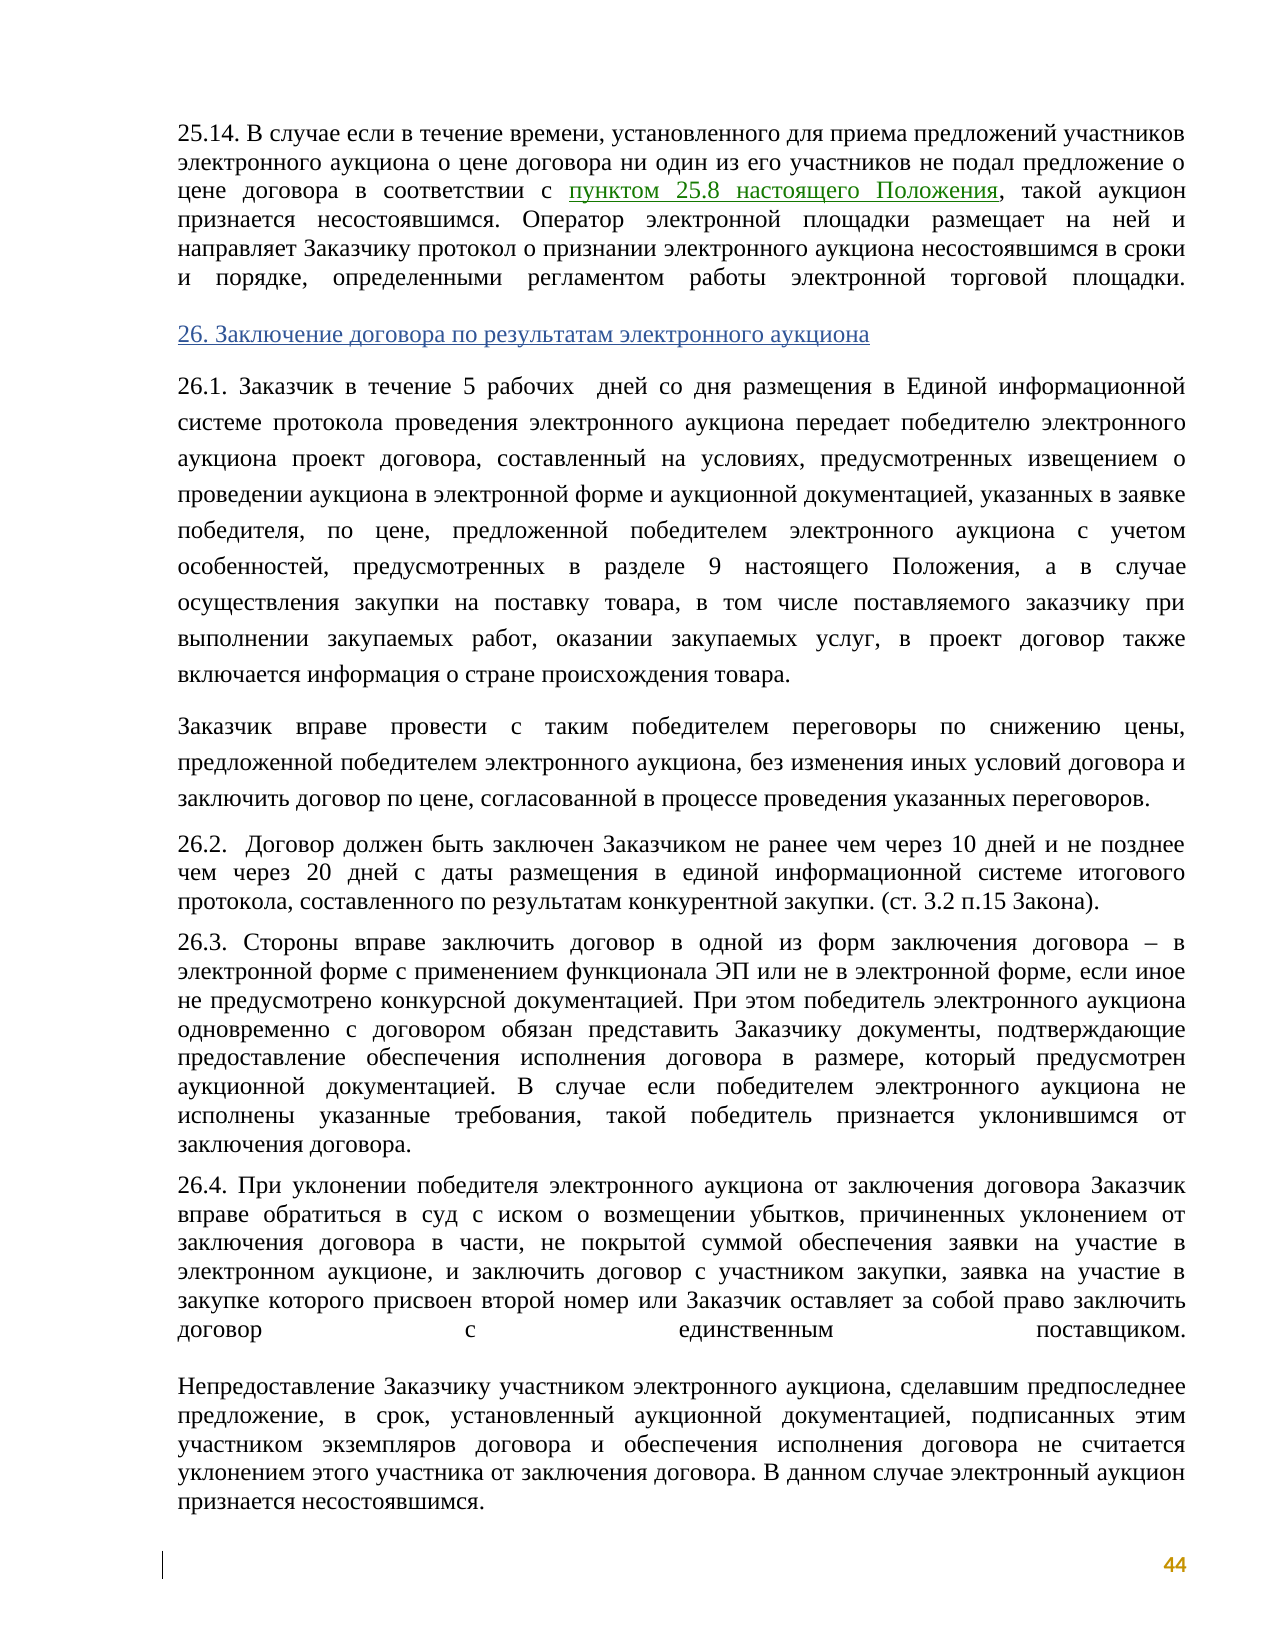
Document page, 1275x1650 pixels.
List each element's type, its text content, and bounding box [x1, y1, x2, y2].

text 26.1. Заказчик в течение 5 рабочих дней со дня размещения в Единой информационной системе протокола проведения электронного аукциона передает победителю электронного аукциона проект договора, составленный на условиях, предусмотренных извещением о проведении аукциона в электронной форме и аукционной документацией, указанных в заявке победителя, по цене, предложенной победителем электронного аукциона с учетом особенностей, предусмотренных в разделе 9 настоящего Положения, а в случае осуществления закупки на поставку товара, в том числе поставляемого заказчику при выполнении закупаемых работ, оказании закупаемых услуг, в проект договор также включается информация о стране происхождения товара. [177, 364, 1186, 687]
text 26.3. Стороны вправе заключить договор в одной из форм заключения договора – в электронной форме с применением функционала ЭП или не в электронной форме, если иное не предусмотрено конкурсной документацией. При этом победитель электронного аукциона одновременно с договором обязан представить Заказчику документы, подтверждающие предоставление обеспечения исполнения договора в размере, который предусмотрен аукционной документацией. В случае если победителем электронного аукциона не исполнены указанные требования, такой победитель признается уклонившимся от заключения договора. [177, 927, 1186, 1157]
text 26. Заключение договора по результатам электронного аукциона [177, 319, 1186, 347]
text 26.4. При уклонении победителя электронного аукциона от заключения договора Заказчик вправе обратиться в суд с иском о возмещении убытков, причиненных уклонением от заключения договора в части, не покрытой суммой обеспечения заявки на участие в электронном аукционе, и заключить договор с участником закупки, заявка на участие в закупке которого присвоен второй номер или Заказчик оставляет за собой право заключить договор с единственным поставщиком. Непредоставление Заказчику участником электронного аукциона, сделавшим предпоследнее предложение, в срок, установленный аукционной документацией, подписанных этим участником экземпляров договора и обеспечения исполнения договора не считается уклонением этого участника от заключения договора. В данном случае электронный аукцион признается несостоявшимся. [177, 1170, 1186, 1515]
text 26.2. Договор должен быть заключен Заказчиком не ранее чем через 10 дней и не позднее чем через 20 дней с даты размещения в единой информационной системе итогового протокола, составленного по результатам конкурентной закупки. (ст. 3.2 п.15 Закона). [177, 829, 1186, 915]
text 25.14. В случае если в течение времени, установленного для приема предложений участников электронного аукциона о цене договора ни один из его участников не подал предложение о цене договора в соответствии с пунктом 25.8 настоящего Положения, такой аукцион признается несостоявшимся. Оператор электронной площадки размещает на ней и направляет Заказчику протокол о признании электронного аукциона несостоявшимся в сроки и порядке, определенными регламентом работы электронной торговой площадки. [177, 118, 1186, 319]
text Заказчик вправе провести с таким победителем переговоры по снижению цены, предложенной победителем электронного аукциона, без изменения иных условий договора и заключить договор по цене, согласованной в процессе проведения указанных переговоров. [177, 704, 1186, 812]
